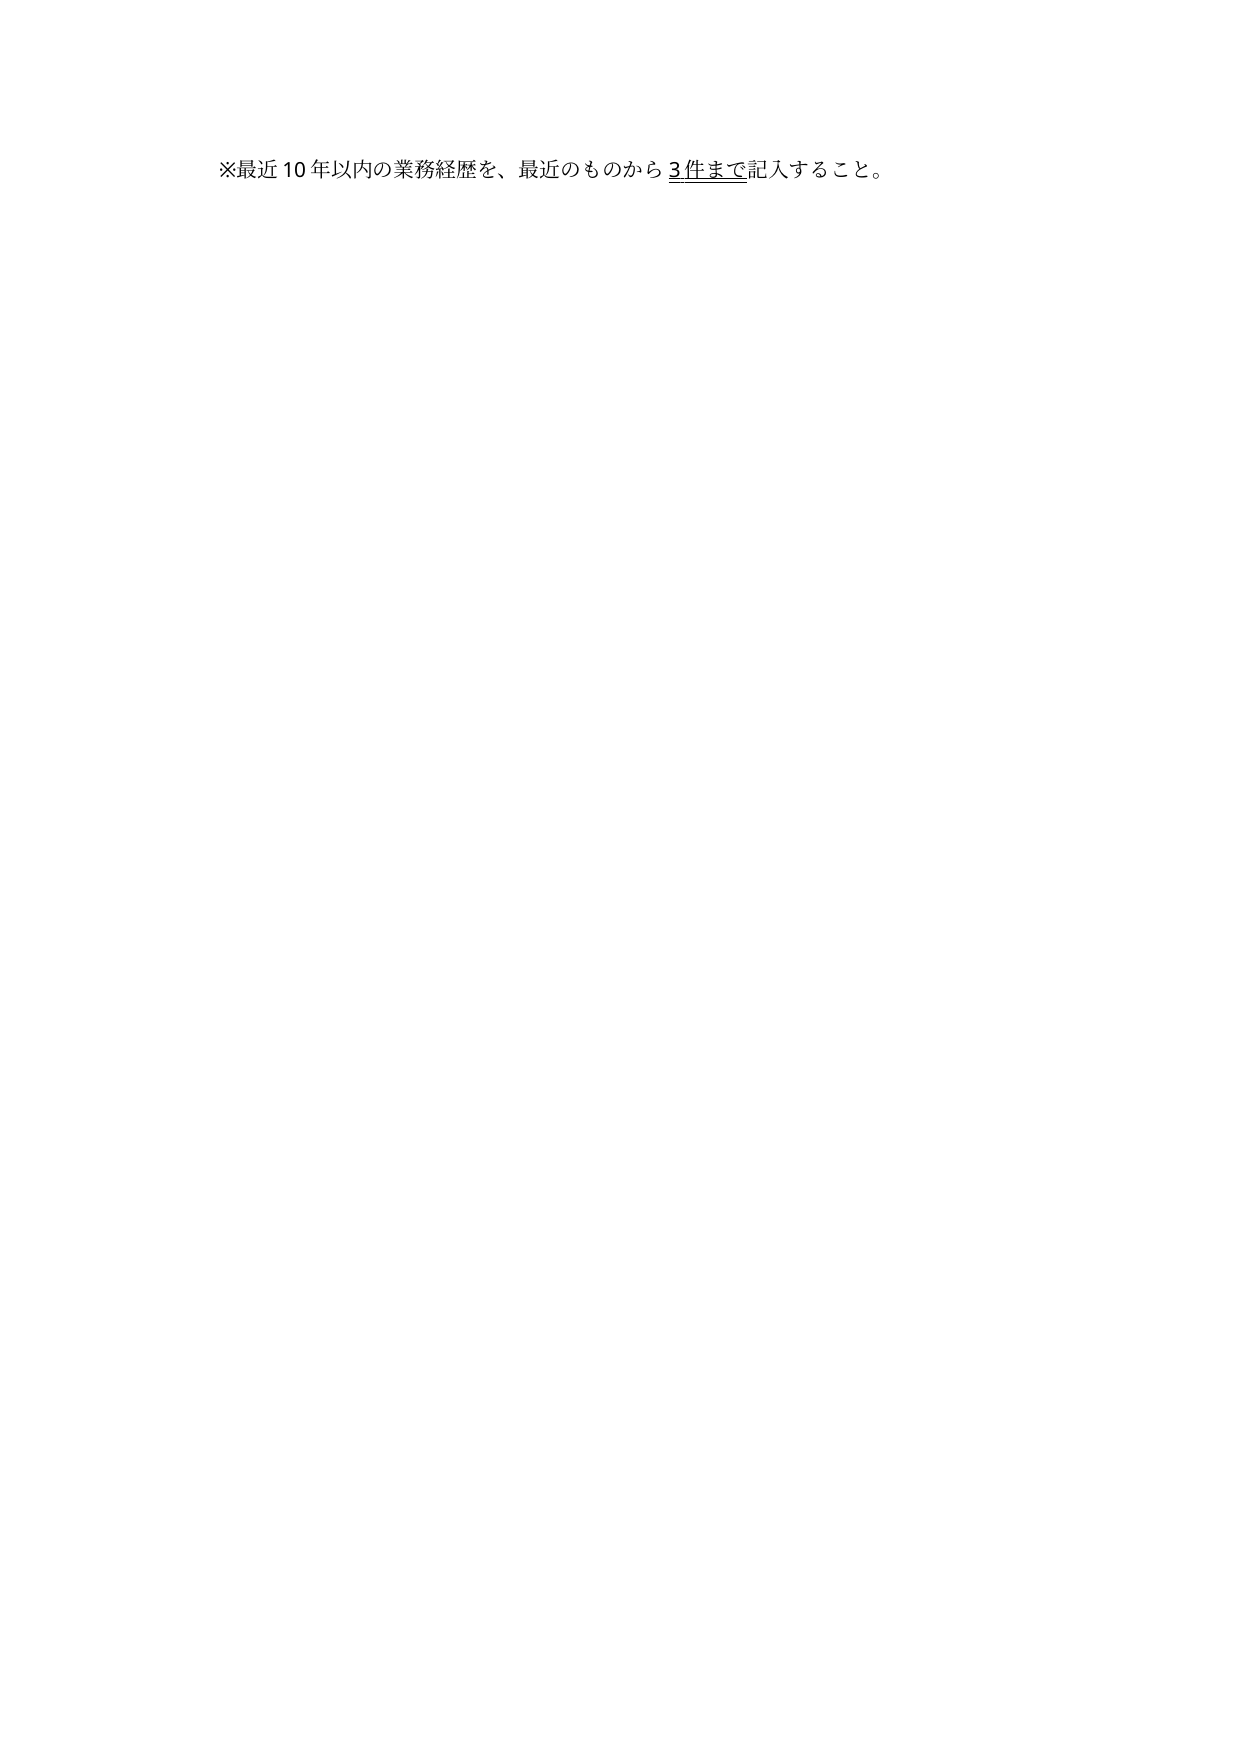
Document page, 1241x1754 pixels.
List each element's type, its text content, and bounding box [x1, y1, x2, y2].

text ※最近10年以内の業務経歴を、最近のものから3件まで記入すること。 [177, 150, 1063, 187]
